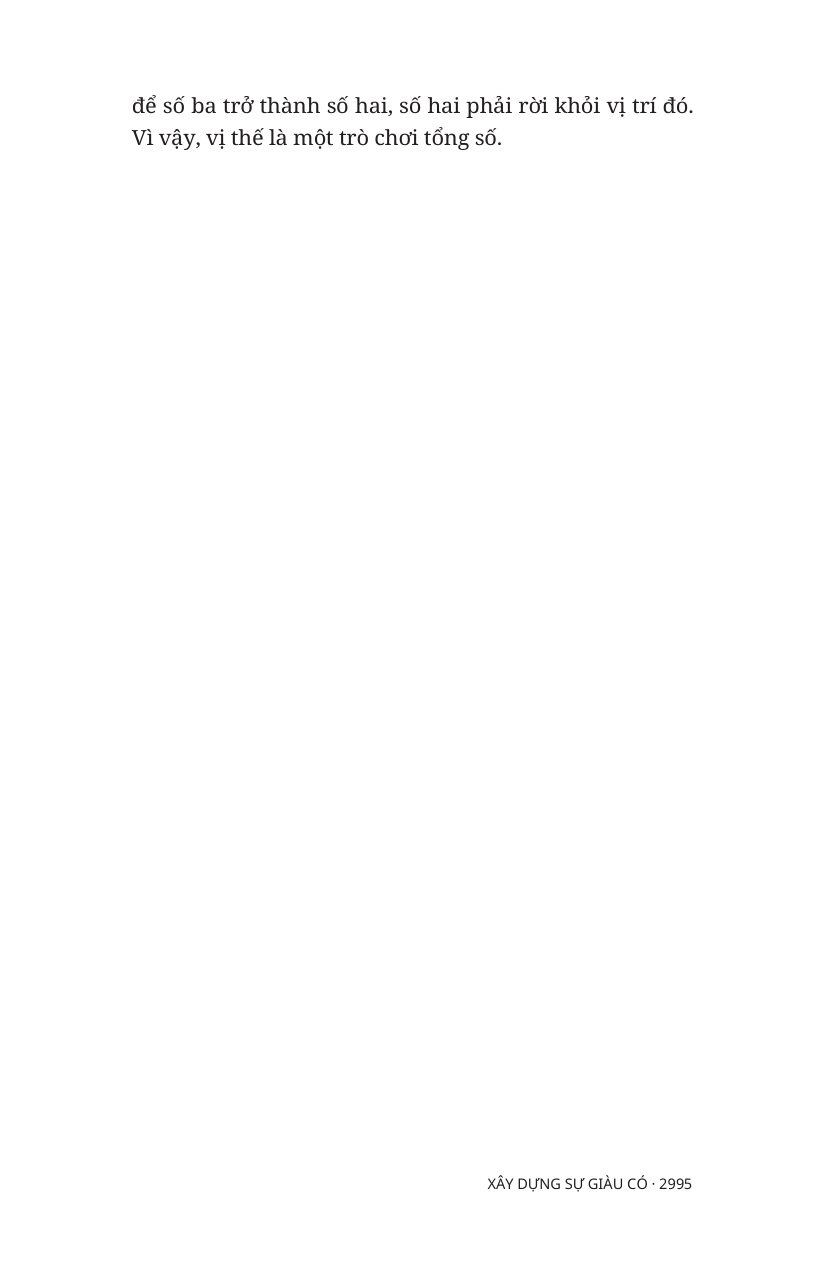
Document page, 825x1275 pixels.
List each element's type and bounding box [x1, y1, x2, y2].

text [132, 92, 694, 151]
